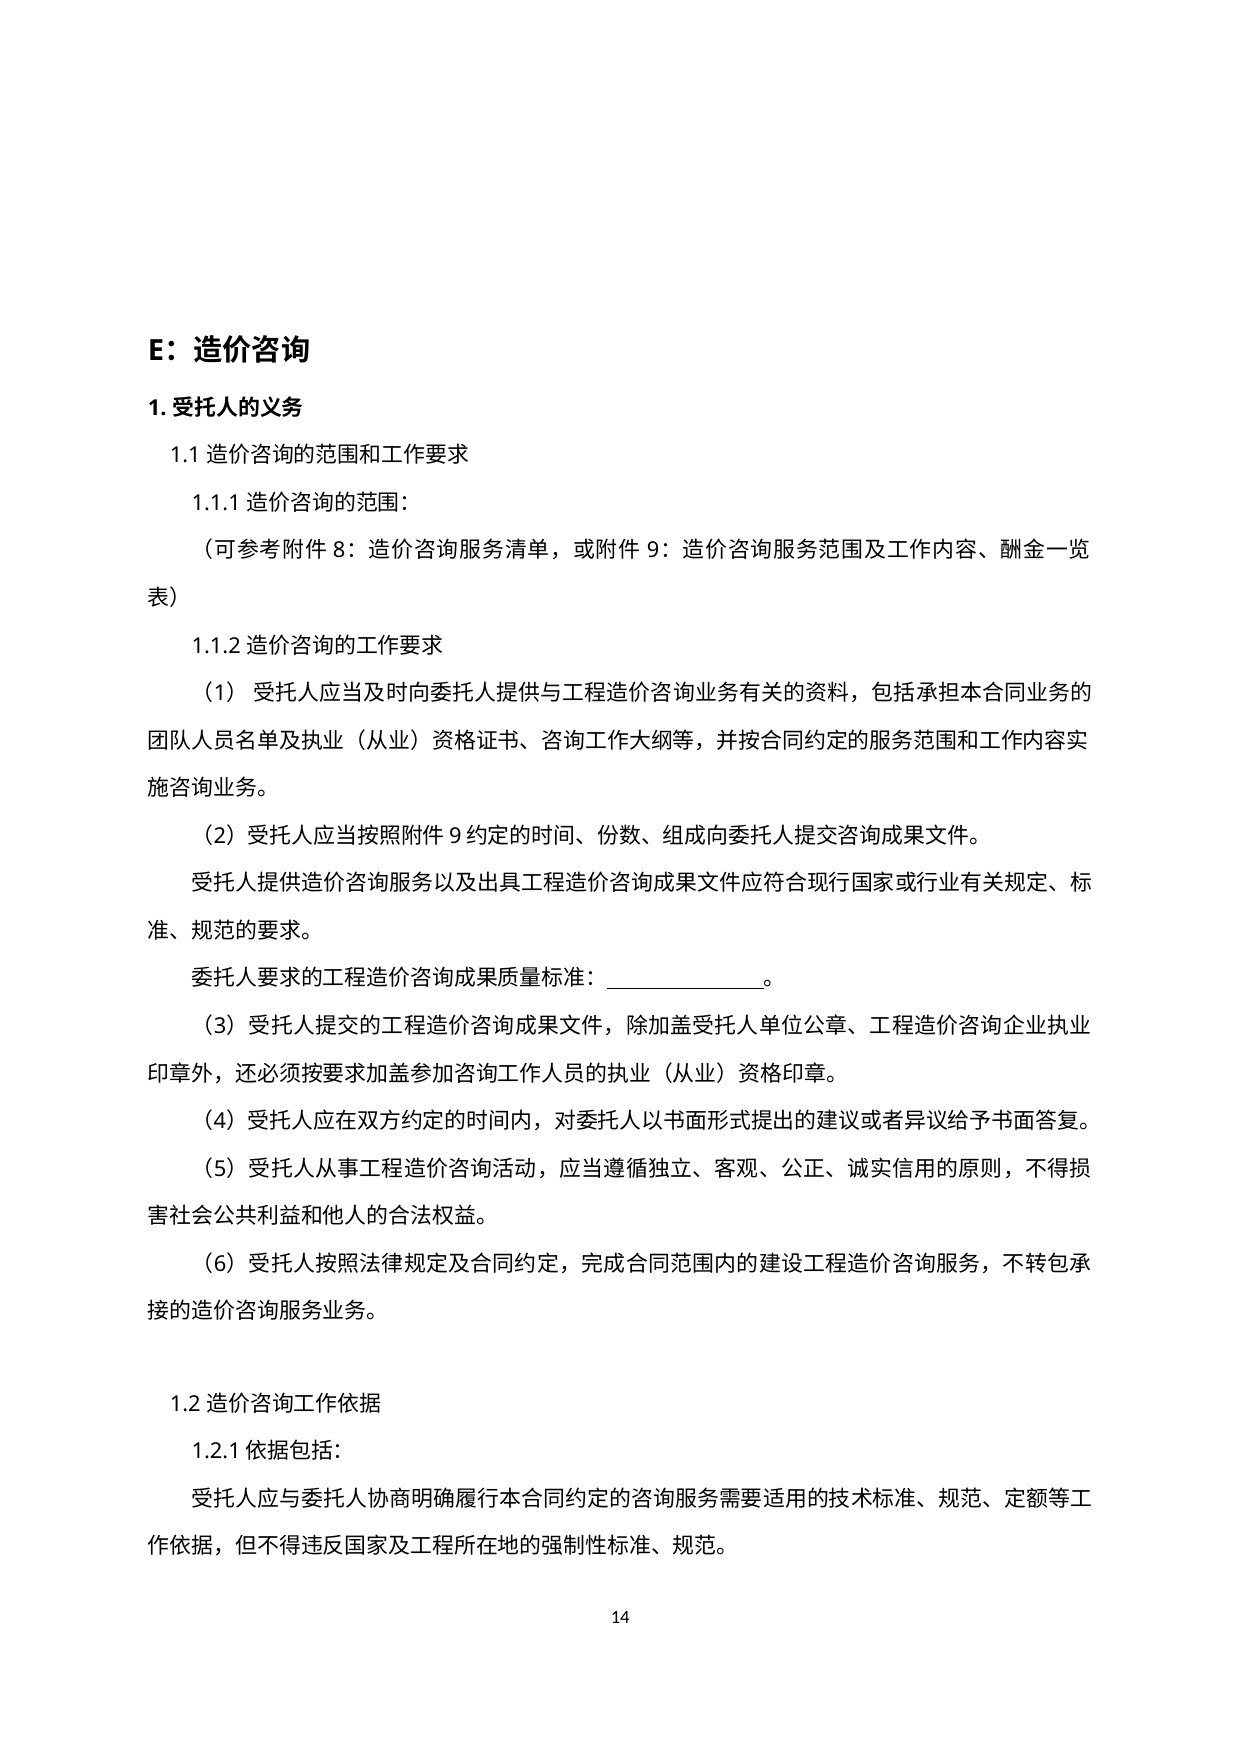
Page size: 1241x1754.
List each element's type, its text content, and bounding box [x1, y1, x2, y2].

text （3）受托人提交的工程造价咨询成果文件，除加盖受托人单位公章、工程造价咨询企业执业印章外，还必须按要求加盖参加咨询工作人员的执业（从业）资格印章。 [148, 1008, 1092, 1087]
text （可参考附件8：造价咨询服务清单，或附件9：造价咨询服务范围及工作内容、酬金一览表） [148, 532, 1092, 612]
text 1.1.1 造价咨询的范围： [148, 485, 1092, 517]
text （4）受托人应在双方约定的时间内，对委托人以书面形式提出的建议或者异议给予书面答复。 [148, 1103, 1092, 1135]
text （1） 受托人应当及时向委托人提供与工程造价咨询业务有关的资料，包括承担本合同业务的团队人员名单及执业（从业）资格证书、咨询工作大纲等，并按合同约定的服务范围和工作内容实施咨询业务。 [148, 675, 1092, 802]
text 1.1 造价咨询的范围和工作要求 [148, 437, 1092, 469]
text （5）受托人从事工程造价咨询活动，应当遵循独立、客观、公正、诚实信用的原则，不得损害社会公共利益和他人的合法权益。 [148, 1151, 1092, 1230]
text （6）受托人按照法律规定及合同约定，完成合同范围内的建设工程造价咨询服务，不转包承接的造价咨询服务业务。 [148, 1246, 1092, 1325]
text 1.2.1依据包括： [148, 1433, 1092, 1465]
text E：造价咨询 [148, 326, 1092, 368]
text 1.1.2 造价咨询的工作要求 [148, 628, 1092, 659]
text （2）受托人应当按照附件9约定的时间、份数、组成向委托人提交咨询成果文件。 [148, 818, 1092, 849]
text 1. 受托人的义务 [148, 390, 1092, 421]
text 委托人要求的工程造价咨询成果质量标准： 。 [148, 960, 1092, 992]
text 1.2 造价咨询工作依据 [148, 1386, 1092, 1417]
text 受托人提供造价咨询服务以及出具工程造价咨询成果文件应符合现行国家或行业有关规定、标准、规范的要求。 [148, 865, 1092, 944]
text 受托人应与委托人协商明确履行本合同约定的咨询服务需要适用的技术标准、规范、定额等工作依据，但不得违反国家及工程所在地的强制性标准、规范。 [148, 1481, 1092, 1560]
